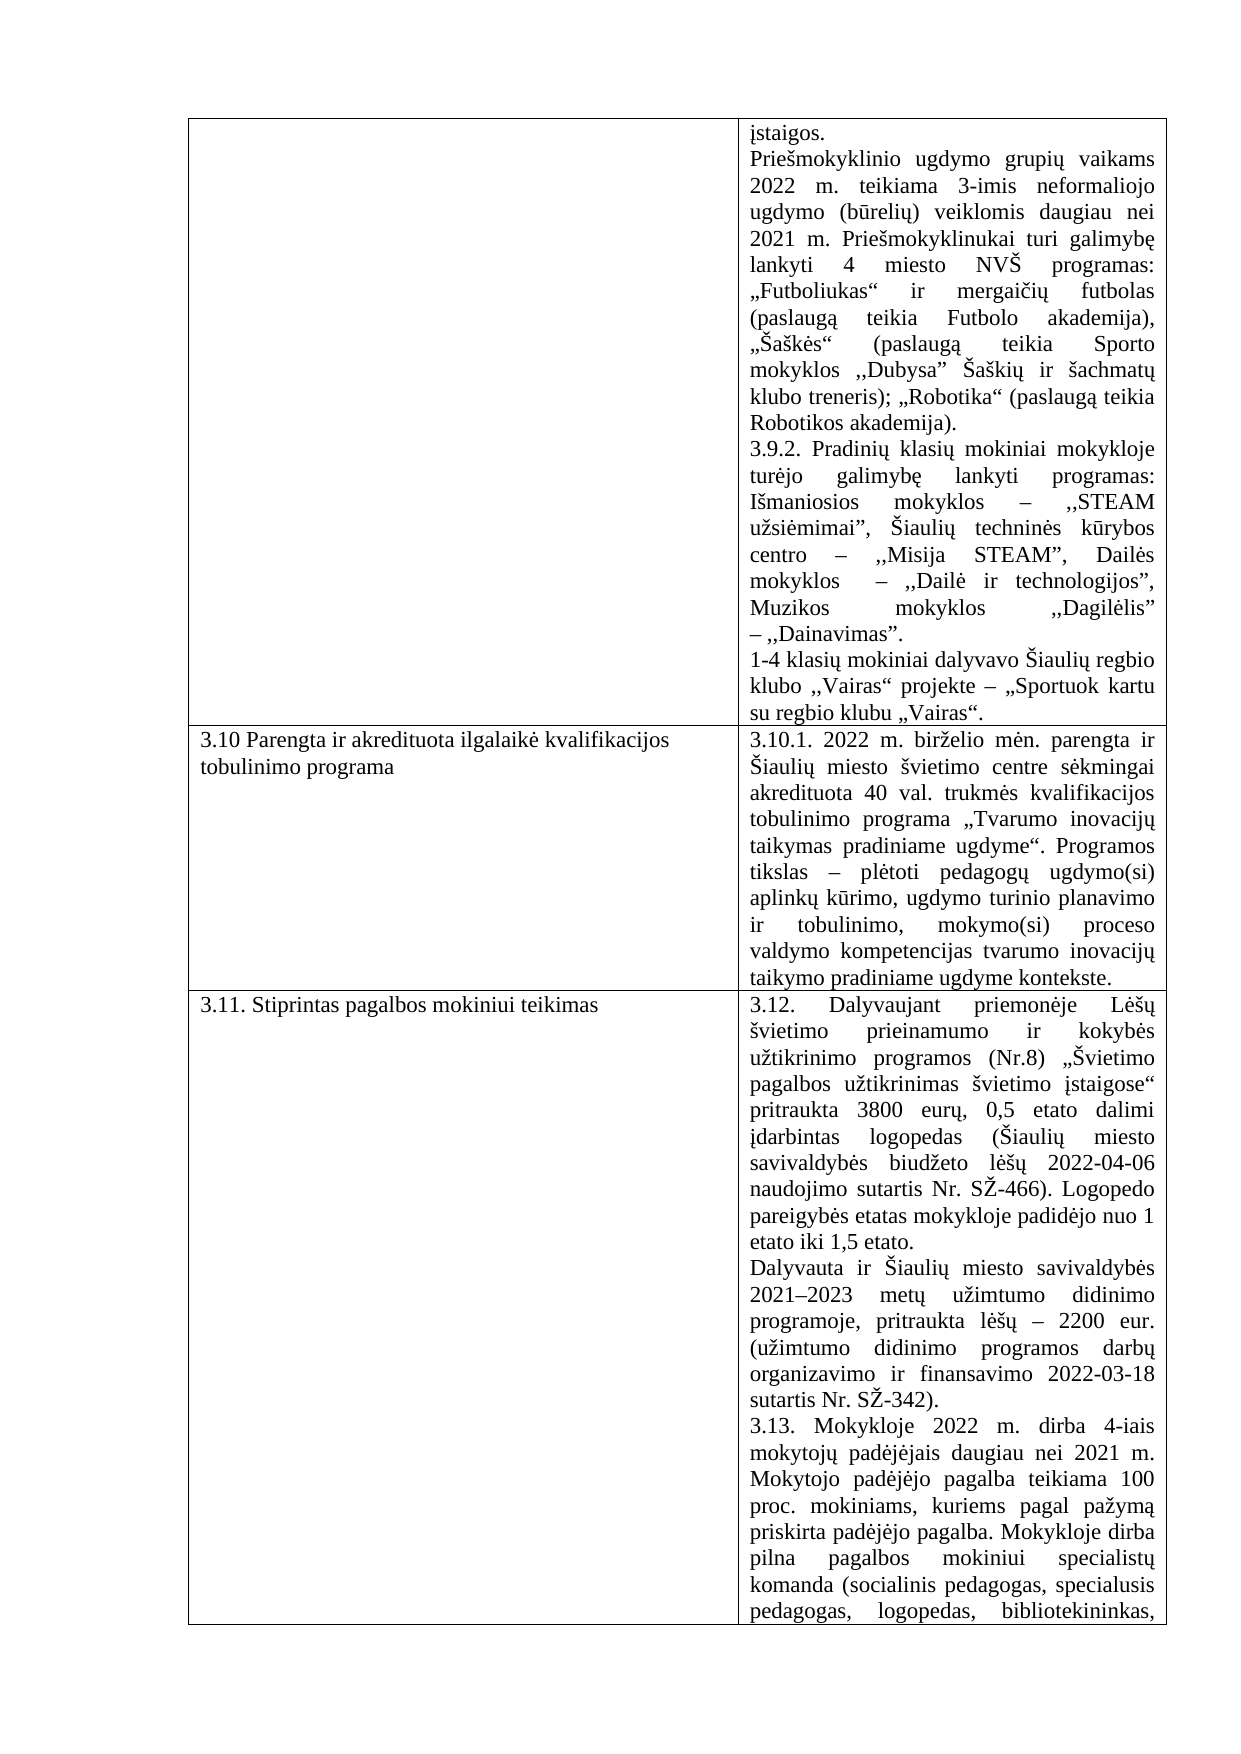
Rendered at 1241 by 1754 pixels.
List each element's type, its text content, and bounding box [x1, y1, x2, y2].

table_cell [739, 119, 1166, 725]
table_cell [189, 119, 738, 725]
table_cell 3.10 Parengta ir akredituota ilgalaikė kvalifikacijos tobulinimo programa [189, 726, 738, 990]
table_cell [189, 991, 738, 1623]
table_cell 3.10.1. 2022 m. birželio mėn. parengta ir Šiaulių miesto švietimo centre sėkmingai akredituota 40 val. trukmės kvalifikacijos tobulinimo programa „Tvarumo inovacijų taikymas pradiniame ugdyme“. Programos tikslas – plėtoti pedagogų ugdymo(si) aplinkų kūrimo, ugdymo turinio planavimo ir tobulinimo, mokymo(si) proceso valdymo kompetencijas tvarumo inovacijų taikymo pradiniame ugdyme kontekste. [739, 726, 1166, 990]
